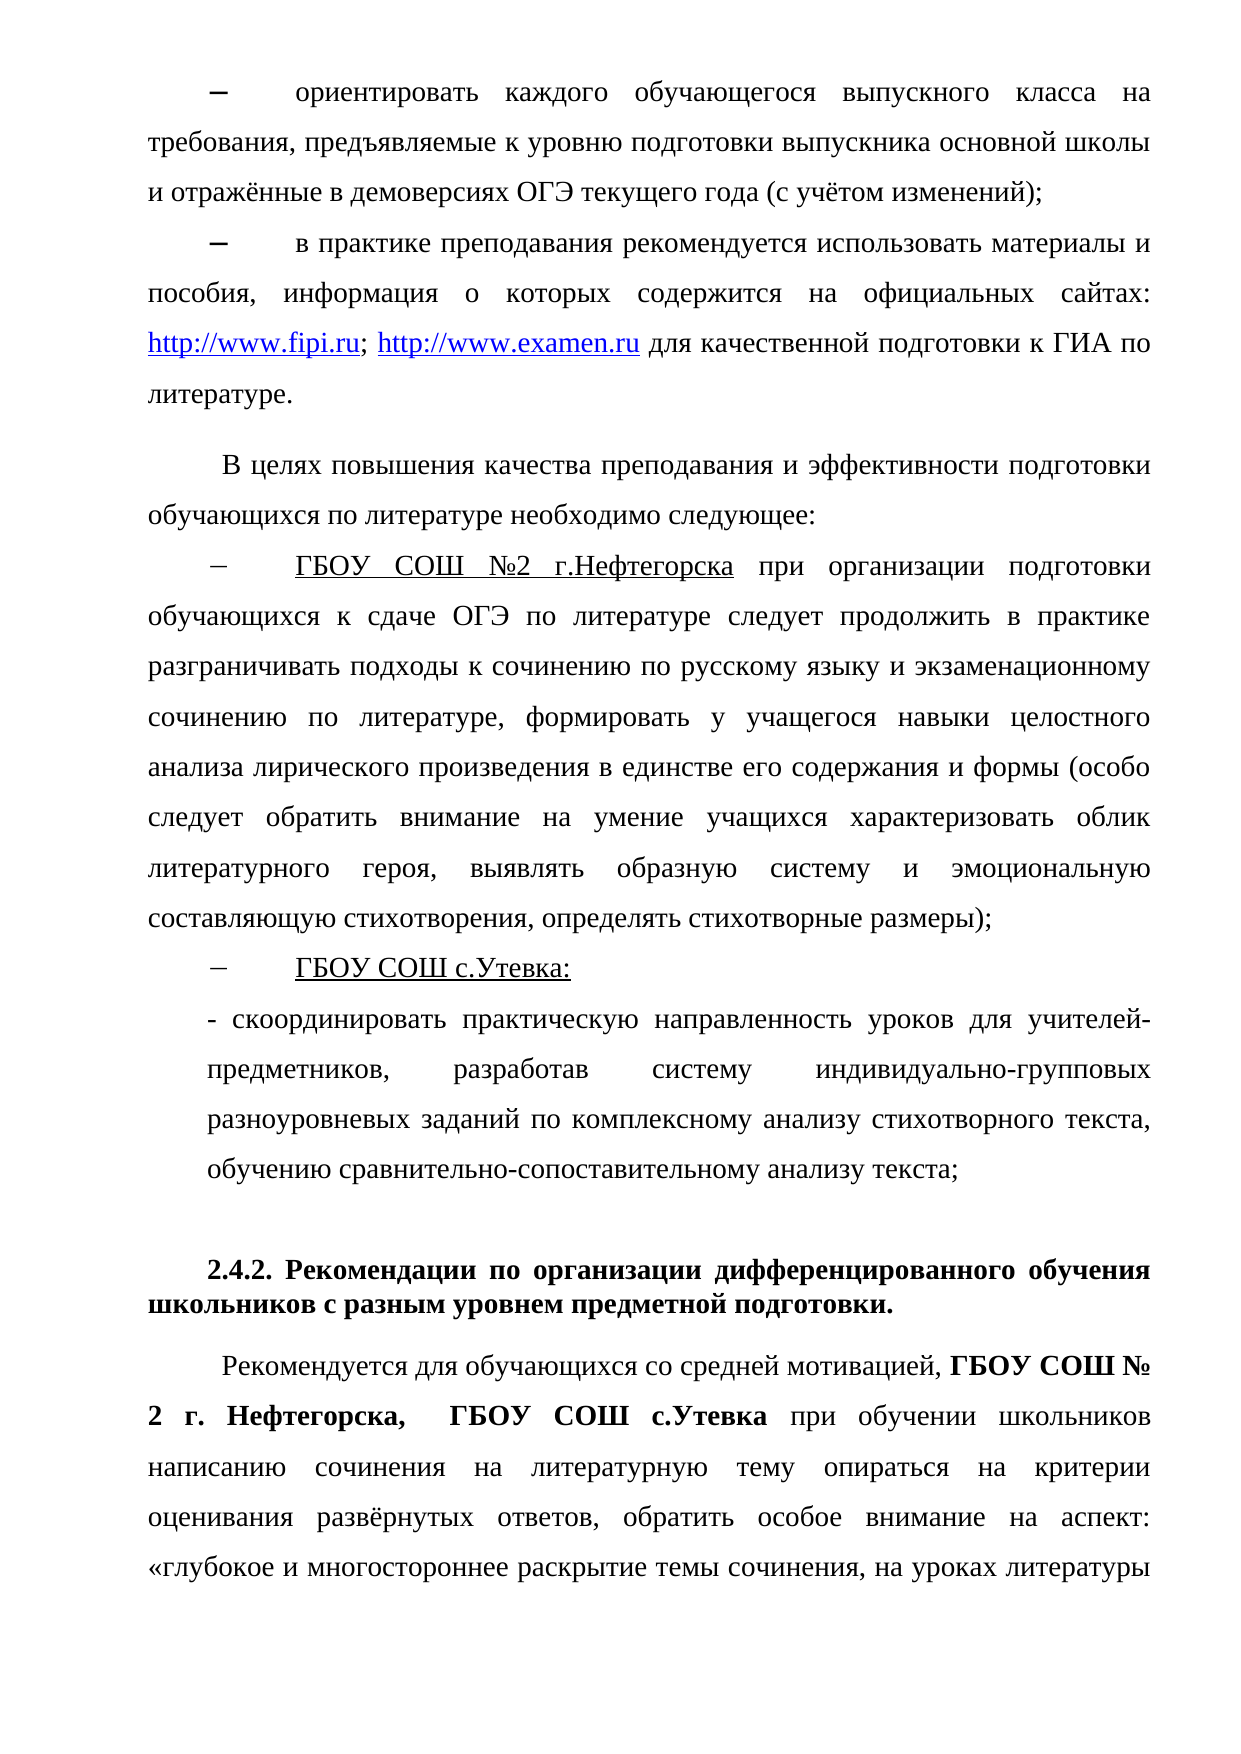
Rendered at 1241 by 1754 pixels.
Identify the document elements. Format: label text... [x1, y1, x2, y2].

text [148, 1348, 1152, 1583]
list 2.4.2. Рекомендации по организации дифференцированного обучения школьников с разным уровнем предметной подготовки. [148, 1252, 1152, 1319]
list - скоординировать практическую направленность уроков для учителей-предметников, разработав систему индивидуально-групповых разноуровневых заданий по комплексному анализу стихотворного текста, обучению сравнительно-сопоставительному анализу текста; [207, 1001, 1152, 1185]
list ориентировать каждого обучающегося выпускного класса на требования, предъявляемые к уровню подготовки выпускника основной школы и отражённые в демоверсиях ОГЭ текущего года (с учётом изменений); [148, 74, 1152, 208]
list ГБОУ СОШ №2 г.Нефтегорска при организации подготовки обучающихся к сдаче ОГЭ по литературе следует продолжить в практике разграничивать подходы к сочинению по русскому языку и экзаменационному сочинению по литературе, формировать у учащегося навыки целостного анализа лирического произведения в единстве его содержания и формы (особо следует обратить внимание на умение учащихся характеризовать облик литературного героя, выявлять образную систему и эмоциональную составляющую стихотворения, определять стихотворные размеры); [148, 548, 1152, 933]
text В целях повышения качества преподавания и эффективности подготовки обучающихся по литературе необходимо следующее: [148, 447, 1152, 531]
list в практике преподавания рекомендуется использовать материалы и пособия, информация о которых содержится на официальных сайтах: http://www.fipi.ru; http://www.examen.ru для качественной подготовки к ГИА по литературе. [148, 225, 1152, 409]
list ГБОУ СОШ с.Утевка: [148, 950, 1152, 984]
